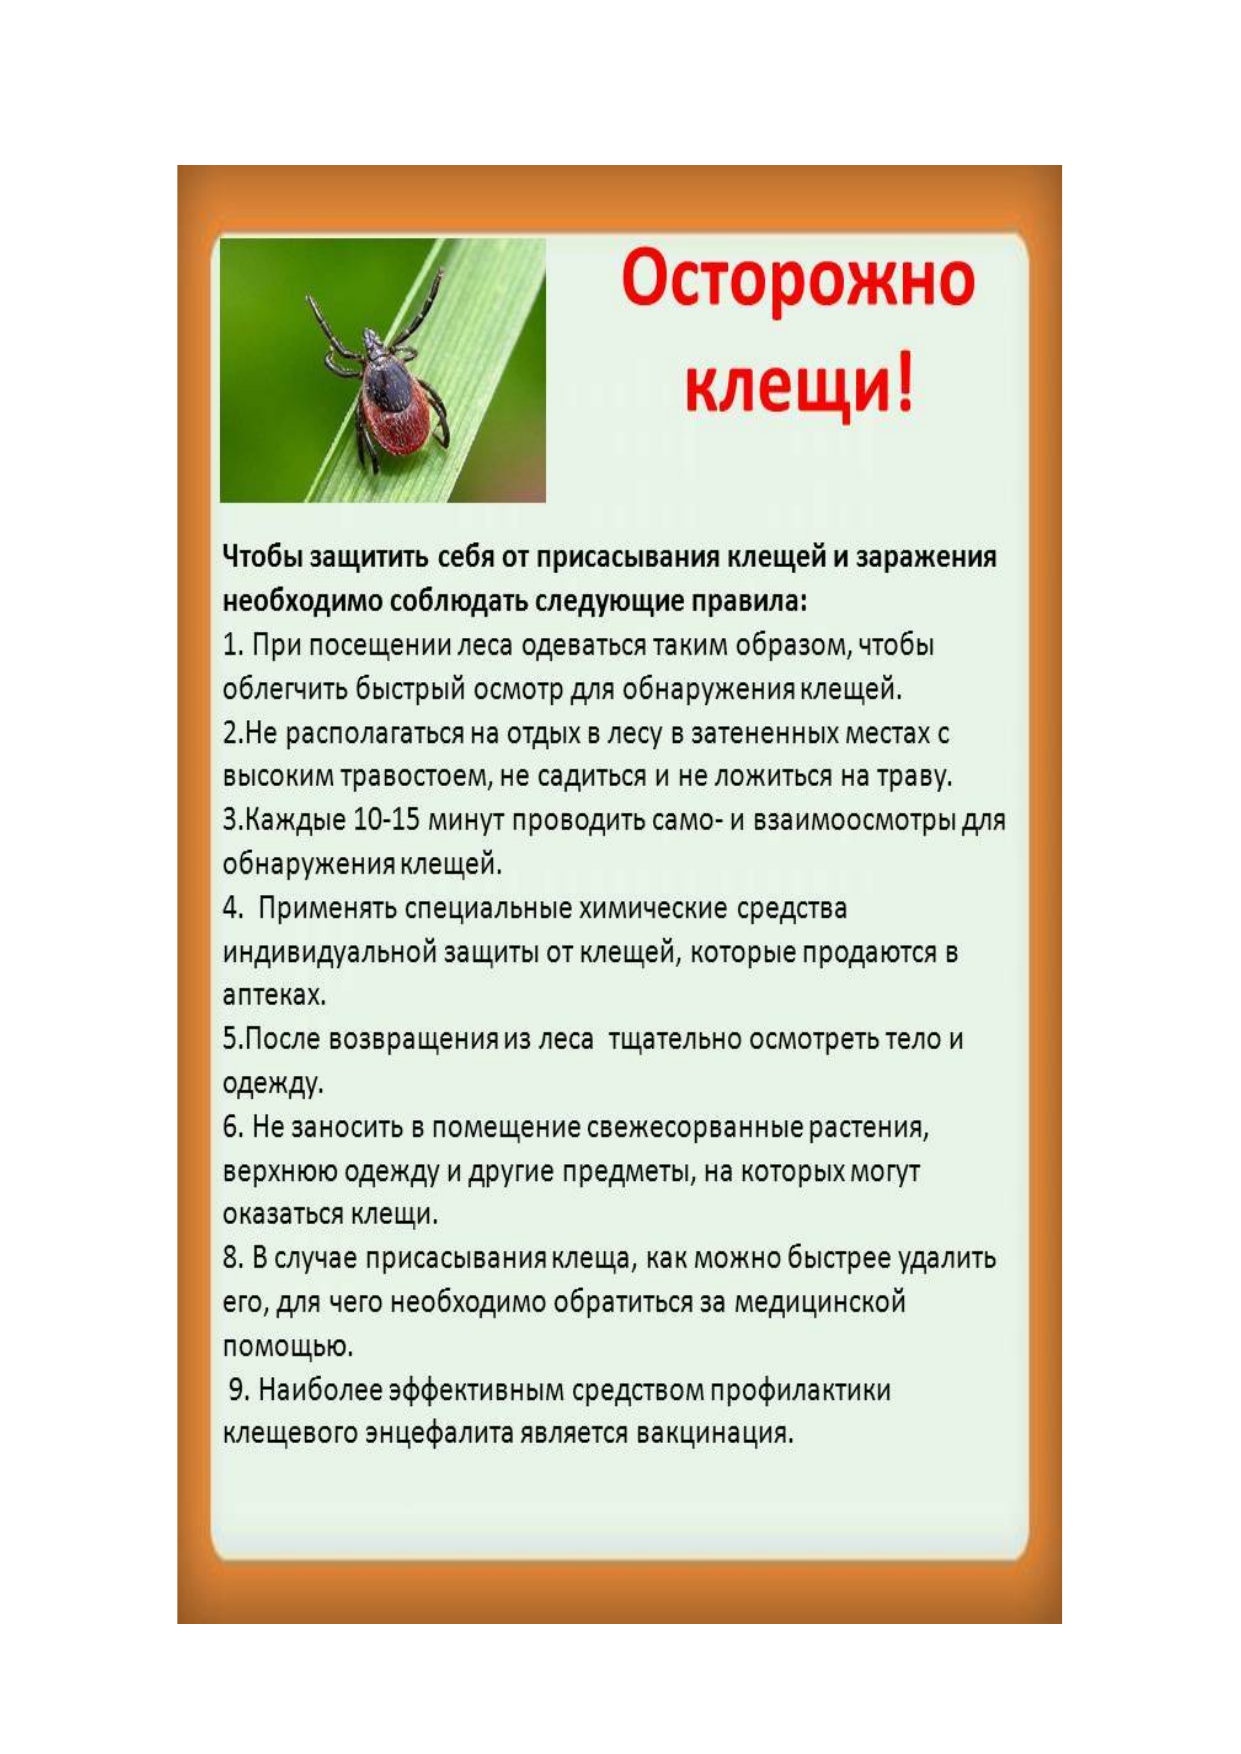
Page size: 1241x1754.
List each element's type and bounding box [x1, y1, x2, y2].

picture [177, 165, 1063, 1624]
